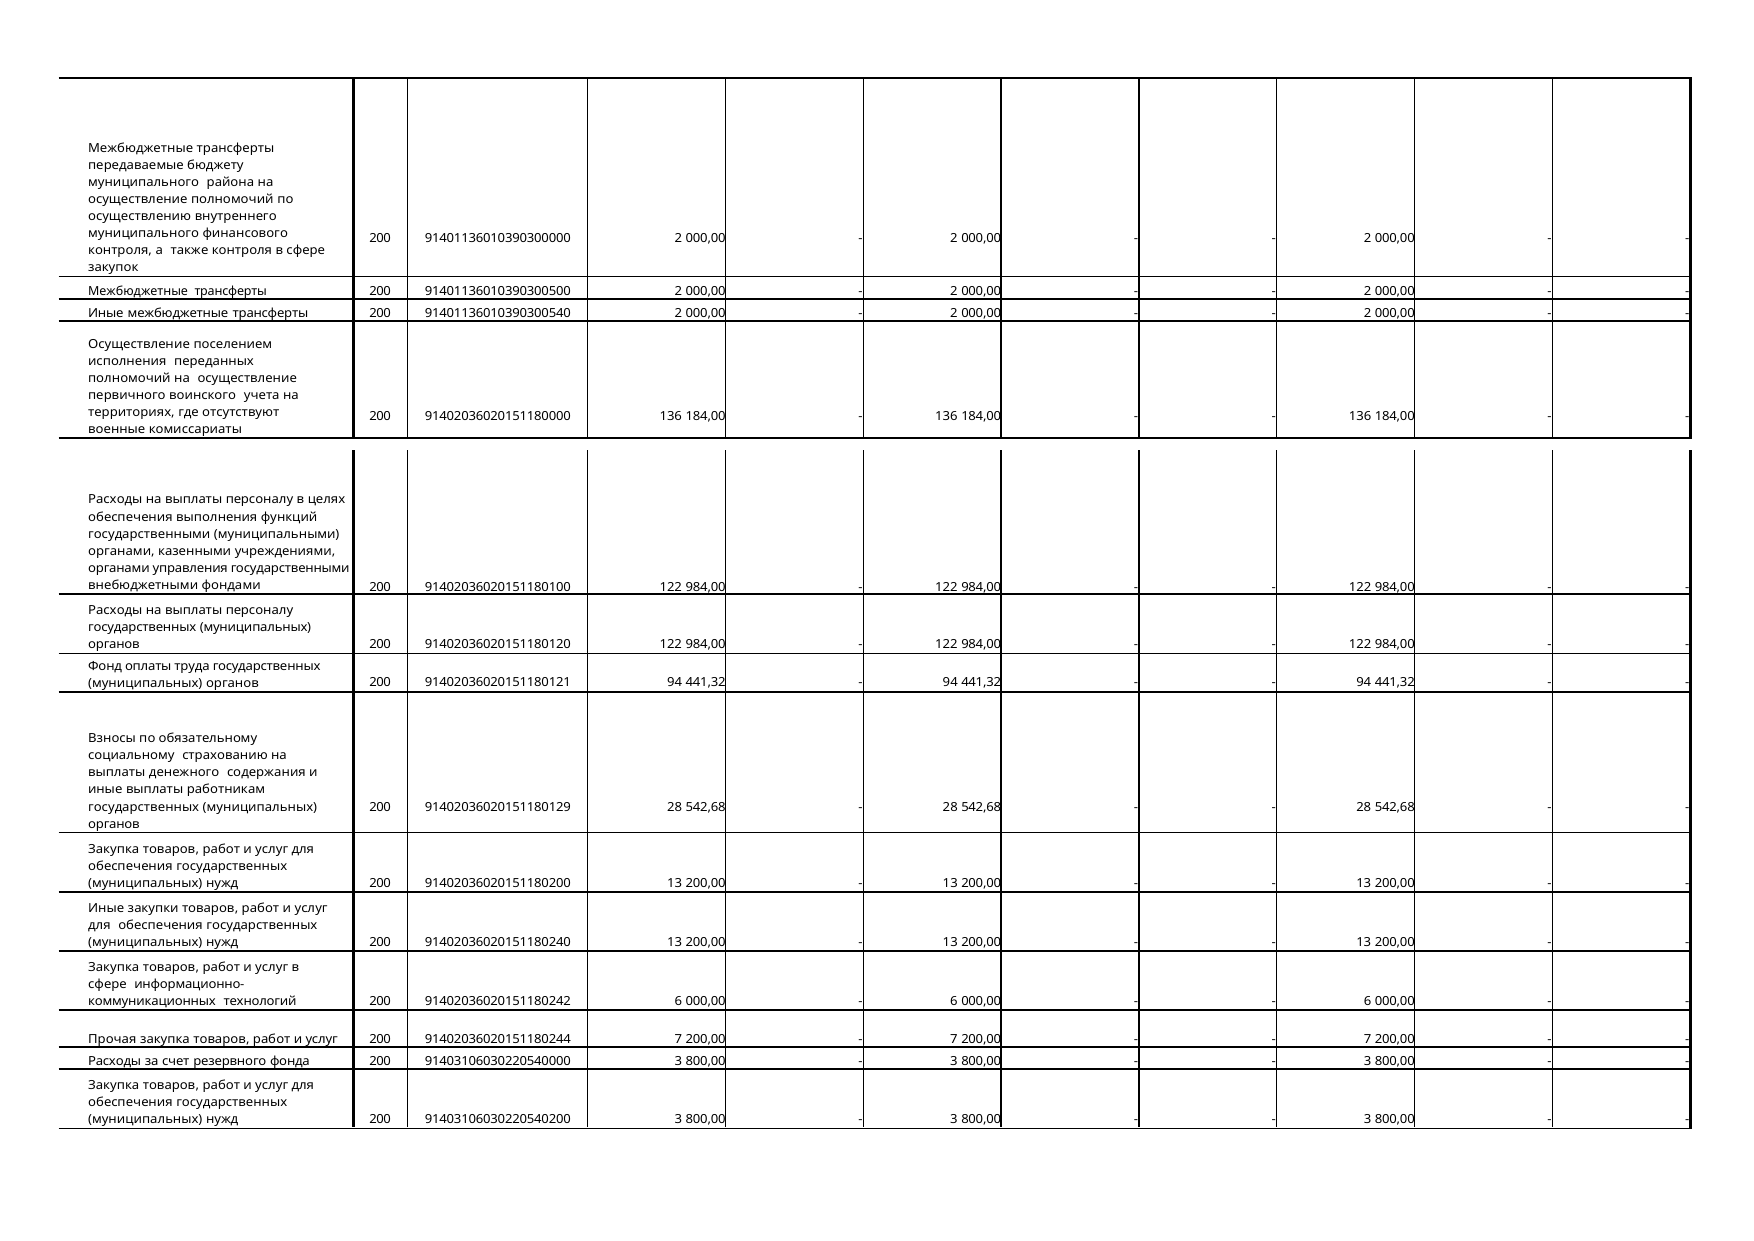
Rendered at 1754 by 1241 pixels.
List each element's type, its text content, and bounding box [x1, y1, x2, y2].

table_cell Взносы по обязательному социальному страхованию на выплаты денежного содержания и иные выплаты работникам государственных (муниципальных) органов [59, 693, 352, 832]
table_cell - [1140, 1011, 1276, 1046]
table_cell - [1002, 300, 1138, 320]
table_cell 13 200,00 [588, 833, 725, 891]
table_cell - [1415, 79, 1552, 276]
table_cell 91403106030220540200 [408, 1070, 587, 1127]
table_header 122 984,00 [588, 450, 725, 593]
table_cell 7 200,00 [864, 1011, 1000, 1046]
table_cell - [726, 693, 863, 832]
table_cell - [1140, 300, 1276, 320]
table_cell 13 200,00 [1277, 833, 1414, 891]
table_cell 13 200,00 [588, 893, 725, 950]
table_cell 200 [355, 277, 407, 298]
table_cell - [1415, 833, 1552, 891]
table_cell Осуществление поселением исполнения переданных полномочий на осуществление первичного воинского учета на территориях, где отсутствуют военные комиссариаты [59, 322, 352, 437]
table_cell - [1002, 322, 1138, 437]
table_cell 94 441,32 [864, 654, 1000, 691]
table_cell - [1553, 277, 1689, 298]
table_cell - [726, 595, 863, 652]
table_cell - [1140, 833, 1276, 891]
table_cell Закупка товаров, работ и услуг для обеспечения государственных (муниципальных) нужд [59, 1070, 352, 1127]
table_cell - [1553, 1048, 1689, 1068]
table_cell 200 [355, 1011, 407, 1046]
table_cell 91402036020151180240 [408, 893, 587, 950]
table_cell 91402036020151180129 [408, 693, 587, 832]
table_cell - [1553, 952, 1689, 1009]
table_cell - [1553, 654, 1689, 691]
table_cell - [726, 654, 863, 691]
table_cell - [1140, 654, 1276, 691]
table_cell 2 000,00 [864, 79, 1000, 276]
table_cell - [1002, 1011, 1138, 1046]
table_cell - [1553, 79, 1689, 276]
table_cell 3 800,00 [588, 1070, 725, 1127]
table_cell - [1415, 893, 1552, 950]
table_cell 3 800,00 [588, 1048, 725, 1068]
table_cell 94 441,32 [1277, 654, 1414, 691]
table_cell 6 000,00 [588, 952, 725, 1009]
table_cell - [1140, 322, 1276, 437]
table_cell - [1002, 833, 1138, 891]
table_cell 200 [355, 79, 407, 276]
table_cell 200 [355, 1048, 407, 1068]
table_cell - [1415, 322, 1552, 437]
table_cell 200 [355, 833, 407, 891]
table_header - [1002, 450, 1138, 593]
table_header - [726, 450, 863, 593]
table_cell 2 000,00 [588, 300, 725, 320]
table_cell 2 000,00 [588, 277, 725, 298]
table_cell 3 800,00 [1277, 1048, 1414, 1068]
table_cell 28 542,68 [588, 693, 725, 832]
table_cell - [1415, 277, 1552, 298]
table_cell 2 000,00 [1277, 277, 1414, 298]
table_header 122 984,00 [1277, 450, 1414, 593]
table_cell - [1553, 322, 1689, 437]
table_header 200 [355, 450, 407, 593]
table_cell 136 184,00 [1277, 322, 1414, 437]
table_cell 91402036020151180120 [408, 595, 587, 652]
table_cell - [1553, 833, 1689, 891]
table_cell 91402036020151180200 [408, 833, 587, 891]
table_cell - [1415, 693, 1552, 832]
table_cell 136 184,00 [864, 322, 1000, 437]
table_cell 91402036020151180000 [408, 322, 587, 437]
table_cell - [1140, 79, 1276, 276]
table_header - [1415, 450, 1552, 593]
table_header 122 984,00 [864, 450, 1000, 593]
table_cell 200 [355, 654, 407, 691]
table_cell Расходы на выплаты персоналу государственных (муниципальных) органов [59, 595, 352, 652]
table_cell 200 [355, 1070, 407, 1127]
table_cell - [1415, 300, 1552, 320]
table_cell Расходы за счет резервного фонда [59, 1048, 352, 1068]
table_cell Фонд оплаты труда государственных (муниципальных) органов [59, 654, 352, 691]
table_header - [1553, 450, 1689, 593]
table_cell 7 200,00 [588, 1011, 725, 1046]
table_header - [1140, 450, 1276, 593]
table_cell 28 542,68 [1277, 693, 1414, 832]
table_cell - [1002, 952, 1138, 1009]
table_cell 2 000,00 [1277, 300, 1414, 320]
table_cell - [1553, 300, 1689, 320]
table_cell Прочая закупка товаров, работ и услуг [59, 1011, 352, 1046]
table_cell Закупка товаров, работ и услуг в сфере информационно-коммуникационных технологий [59, 952, 352, 1009]
table_cell 2 000,00 [864, 277, 1000, 298]
table_cell 3 800,00 [1277, 1070, 1414, 1127]
table_cell - [1553, 595, 1689, 652]
table_cell 2 000,00 [864, 300, 1000, 320]
table_cell - [726, 277, 863, 298]
table_cell - [726, 322, 863, 437]
table_cell - [1415, 654, 1552, 691]
table_cell - [1415, 1048, 1552, 1068]
table_cell - [1140, 1070, 1276, 1127]
table_cell - [726, 79, 863, 276]
table_cell 91401136010390300540 [408, 300, 587, 320]
table_cell 200 [355, 893, 407, 950]
table_cell 13 200,00 [864, 893, 1000, 950]
table_cell - [1140, 952, 1276, 1009]
table_cell 200 [355, 595, 407, 652]
table_cell - [1415, 595, 1552, 652]
table_cell - [726, 1011, 863, 1046]
table_cell 122 984,00 [588, 595, 725, 652]
table_cell - [726, 893, 863, 950]
table_cell 91403106030220540000 [408, 1048, 587, 1068]
table_cell 200 [355, 322, 407, 437]
table_cell - [1553, 693, 1689, 832]
table_cell - [726, 300, 863, 320]
table_cell - [1140, 1048, 1276, 1068]
table_cell - [1002, 79, 1138, 276]
table_cell 2 000,00 [1277, 79, 1414, 276]
table_cell - [726, 952, 863, 1009]
table_cell 91402036020151180121 [408, 654, 587, 691]
table_cell - [1140, 277, 1276, 298]
table_cell - [1415, 1011, 1552, 1046]
table_cell 6 000,00 [1277, 952, 1414, 1009]
table_cell - [1553, 1011, 1689, 1046]
table_cell - [1002, 1070, 1138, 1127]
table_cell 13 200,00 [1277, 893, 1414, 950]
table_cell Иные закупки товаров, работ и услуг для обеспечения государственных (муниципальных) нужд [59, 893, 352, 950]
table_cell - [1002, 893, 1138, 950]
table_cell Иные межбюджетные трансферты [59, 300, 352, 320]
table_cell 91401136010390300000 [408, 79, 587, 276]
table_header 91402036020151180100 [408, 450, 587, 593]
table_cell - [726, 1048, 863, 1068]
table_cell 7 200,00 [1277, 1011, 1414, 1046]
table_cell - [1002, 693, 1138, 832]
table_cell Межбюджетные трансферты [59, 277, 352, 298]
table_cell 13 200,00 [864, 833, 1000, 891]
table_cell Закупка товаров, работ и услуг для обеспечения государственных (муниципальных) нужд [59, 833, 352, 891]
table_cell 6 000,00 [864, 952, 1000, 1009]
table_cell 122 984,00 [864, 595, 1000, 652]
table_cell - [1002, 277, 1138, 298]
table_cell - [1415, 1070, 1552, 1127]
table_cell - [1002, 595, 1138, 652]
table_cell 91402036020151180244 [408, 1011, 587, 1046]
table_cell - [1140, 595, 1276, 652]
table_cell Межбюджетные трансферты передаваемые бюджету муниципального района на осуществление полномочий по осуществлению внутреннего муниципального финансового контроля, а также контроля в сфере закупок [59, 79, 352, 276]
table_cell 200 [355, 952, 407, 1009]
table_cell - [1415, 952, 1552, 1009]
table_cell 3 800,00 [864, 1048, 1000, 1068]
table_cell 122 984,00 [1277, 595, 1414, 652]
table_cell - [1553, 893, 1689, 950]
table_cell - [1553, 1070, 1689, 1127]
table_cell - [726, 1070, 863, 1127]
table_cell 200 [355, 300, 407, 320]
table_cell 3 800,00 [864, 1070, 1000, 1127]
table_cell - [726, 833, 863, 891]
table_cell 91401136010390300500 [408, 277, 587, 298]
table_cell 28 542,68 [864, 693, 1000, 832]
table_cell 2 000,00 [588, 79, 725, 276]
table_cell 136 184,00 [588, 322, 725, 437]
table_cell 91402036020151180242 [408, 952, 587, 1009]
table_cell 94 441,32 [588, 654, 725, 691]
table_cell - [1140, 693, 1276, 832]
table_cell - [1140, 893, 1276, 950]
table_header Расходы на выплаты персоналу в целях обеспечения выполнения функций государственными (муниципальными) органами, казенными учреждениями, органами управления государственными внебюджетными фондами [59, 450, 352, 593]
table_cell 200 [355, 693, 407, 832]
table_cell - [1002, 1048, 1138, 1068]
table_cell - [1002, 654, 1138, 691]
